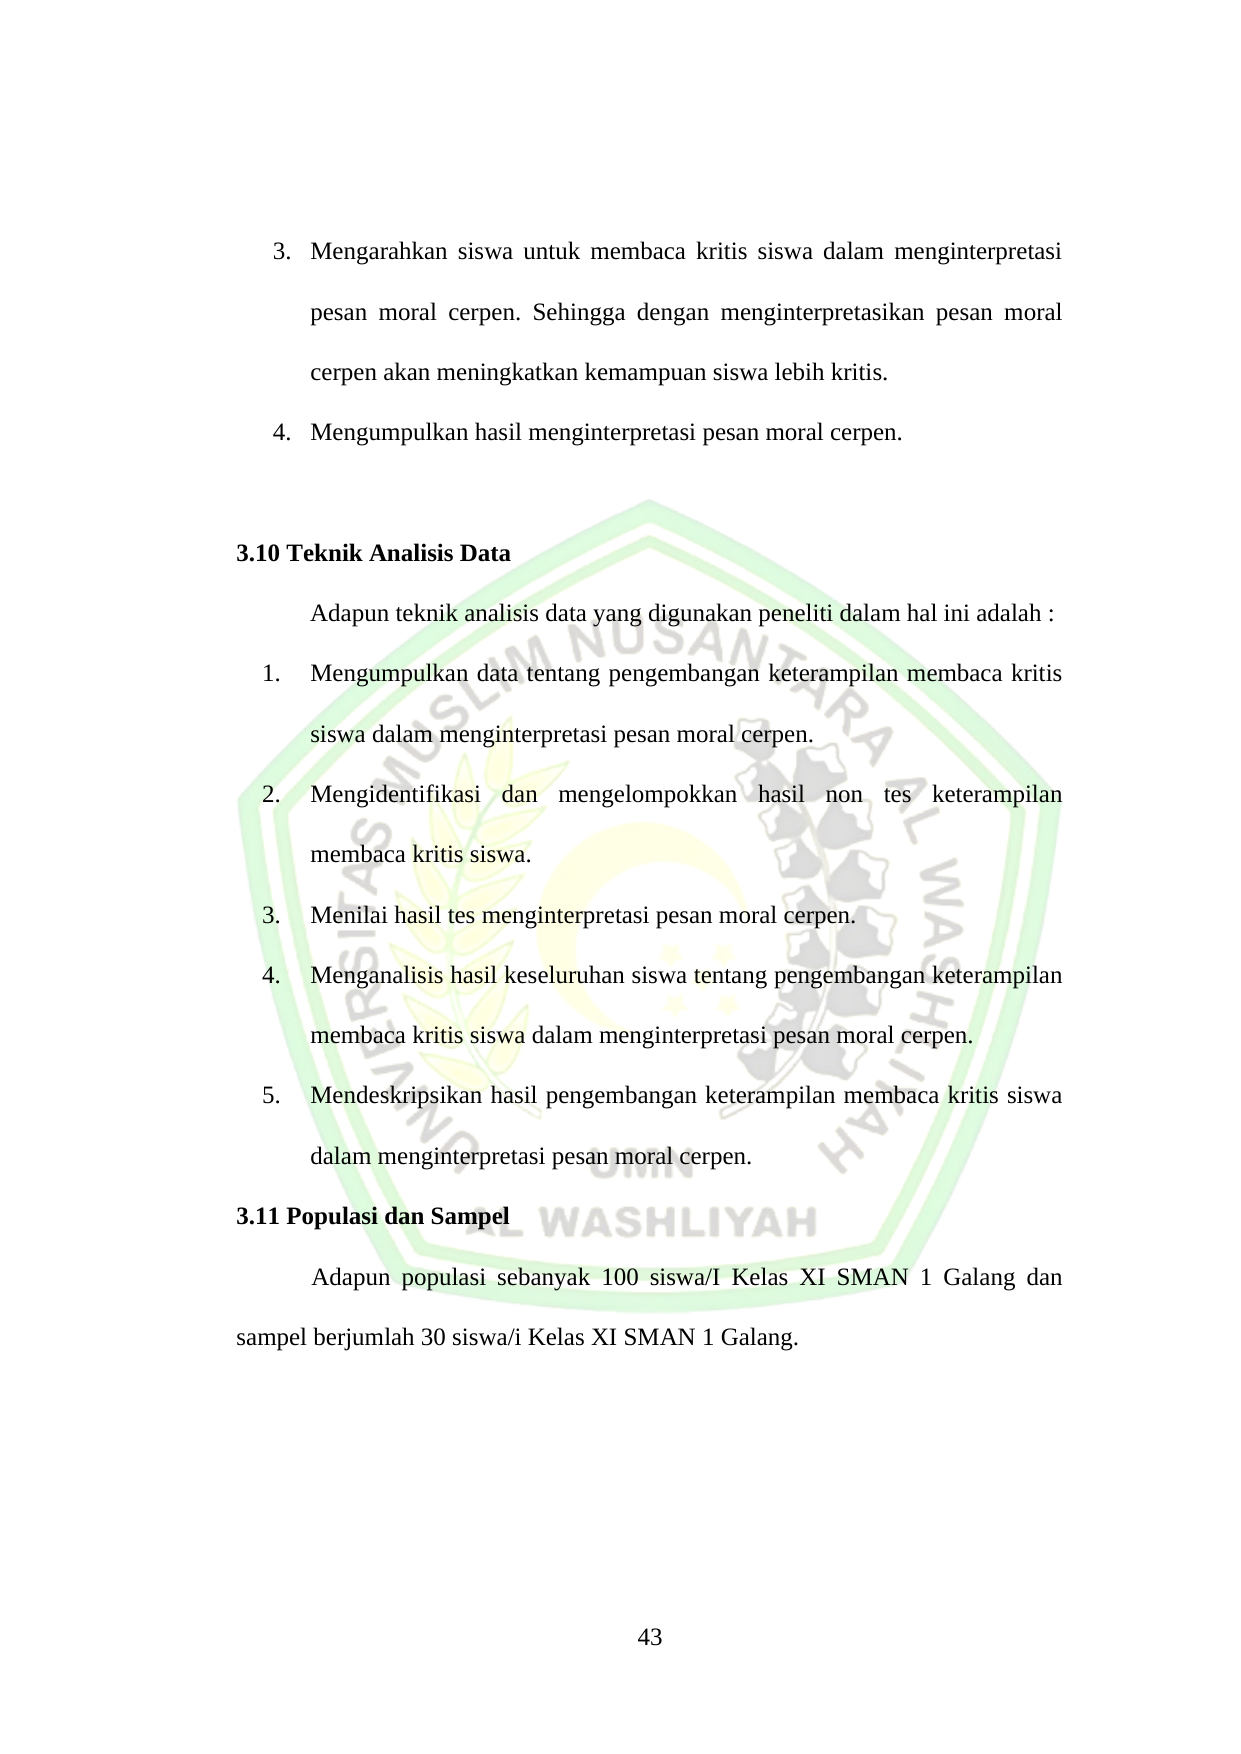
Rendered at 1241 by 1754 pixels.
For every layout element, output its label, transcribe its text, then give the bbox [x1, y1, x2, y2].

text Adapun teknik analisis data yang digunakan peneliti dalam hal ini adalah : [236, 598, 1063, 627]
list Mengarahkan siswa untuk membaca kritis siswa dalam menginterpretasi pesan moral cerpen. Sehingga dengan menginterpretasikan pesan moral cerpen akan meningkatkan kemampuan siswa lebih kritis. [273, 236, 1063, 386]
list Mendeskripsikan hasil pengembangan keterampilan membaca kritis siswa dalam menginterpretasi pesan moral cerpen. [281, 1081, 1063, 1170]
list Menganalisis hasil keseluruhan siswa tentang pengembangan keterampilan membaca kritis siswa dalam menginterpretasi pesan moral cerpen. [281, 960, 1063, 1049]
text 3.11 Populasi dan Sampel [236, 1201, 1063, 1230]
text 3.10 Teknik Analisis Data [236, 538, 1063, 567]
list Mengidentifikasi dan mengelompokkan hasil non tes keterampilan membaca kritis siswa. [281, 779, 1063, 868]
list Mengumpulkan hasil menginterpretasi pesan moral cerpen. [273, 417, 1063, 446]
list Mengumpulkan data tentang pengembangan keterampilan membaca kritis siswa dalam menginterpretasi pesan moral cerpen. [281, 658, 1063, 747]
list Menilai hasil tes menginterpretasi pesan moral cerpen. [281, 900, 1063, 928]
text Adapun populasi sebanyak 100 siswa/I Kelas XI SMAN 1 Galang dan sampel berjumlah 30 siswa/i Kelas XI SMAN 1 Galang. [236, 1262, 1063, 1351]
